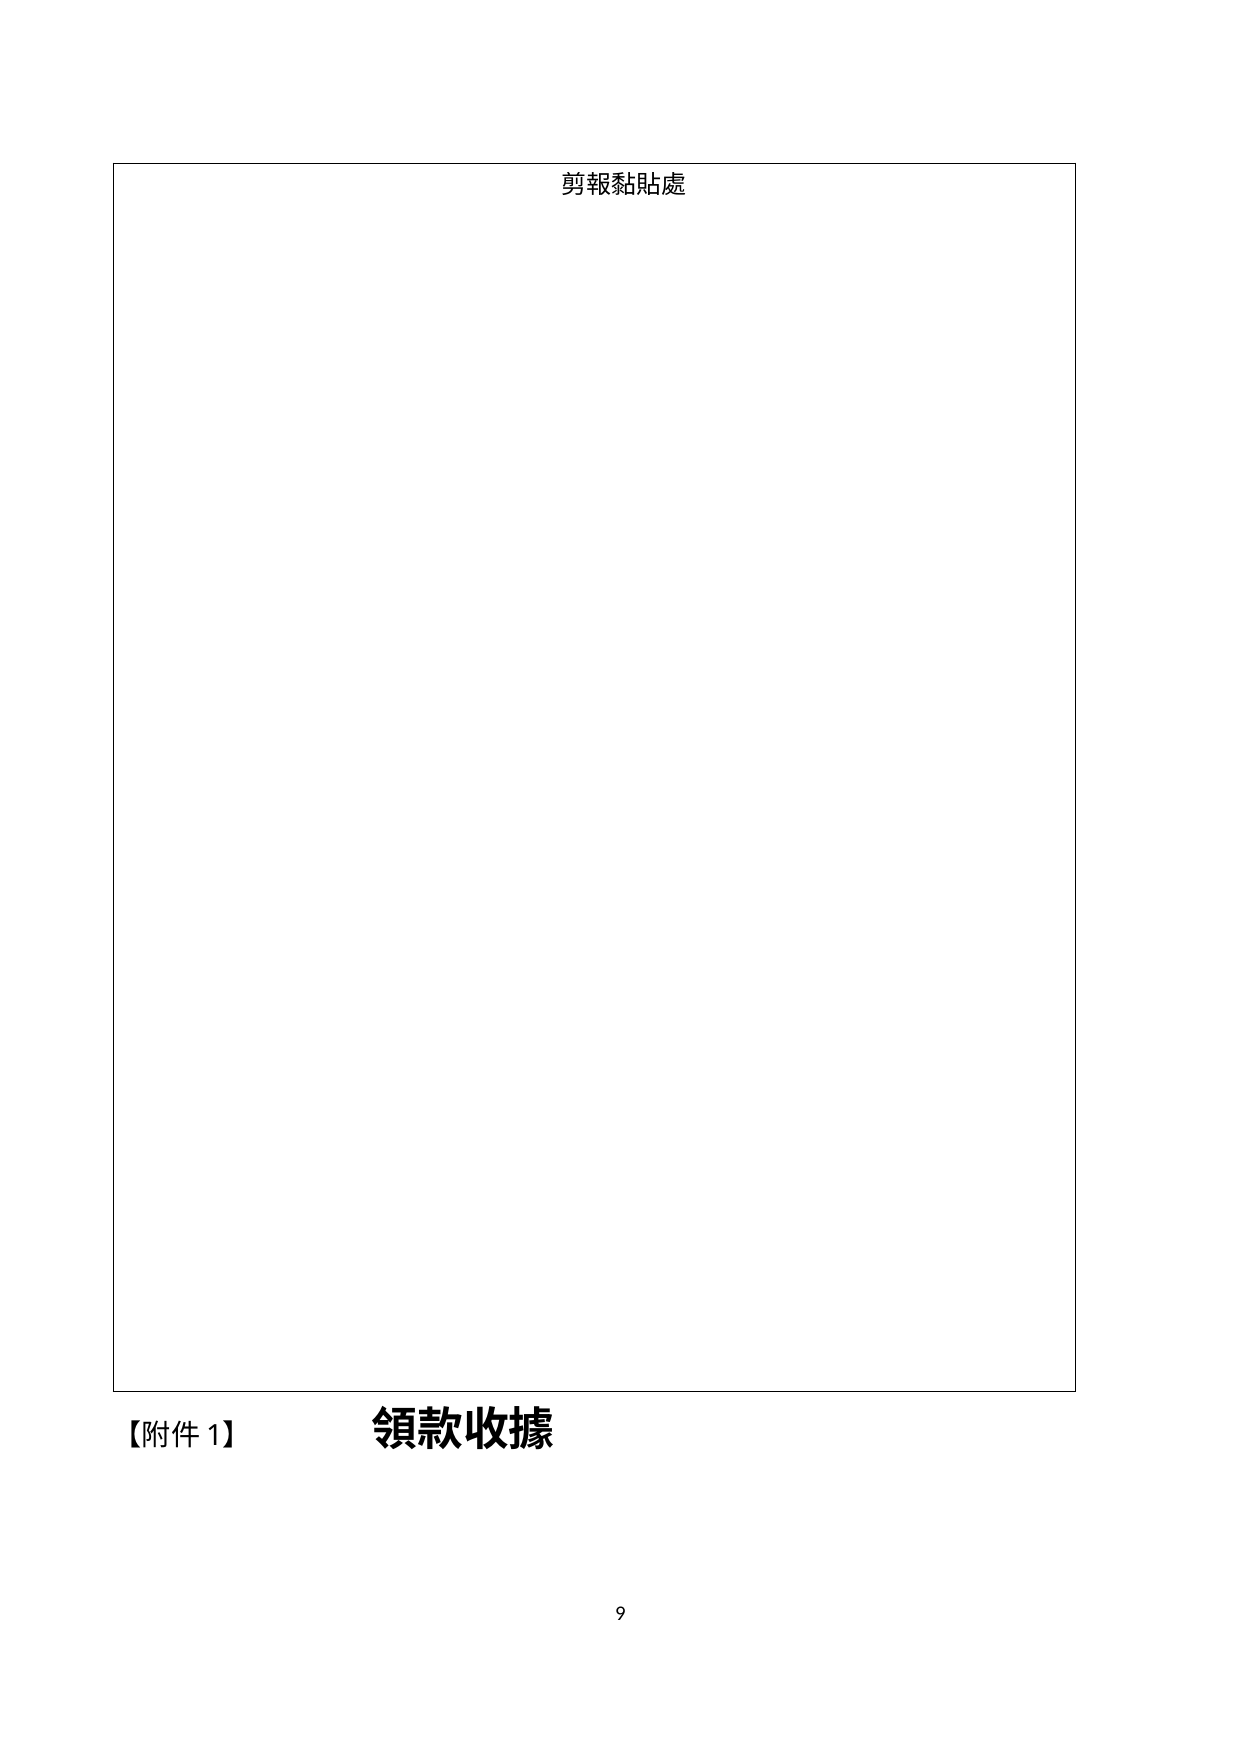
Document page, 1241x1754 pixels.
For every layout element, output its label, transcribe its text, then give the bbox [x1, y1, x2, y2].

text 【附件1】 領款收據 [112, 1392, 1128, 1458]
table_cell 剪報黏貼處 [114, 164, 1075, 1391]
